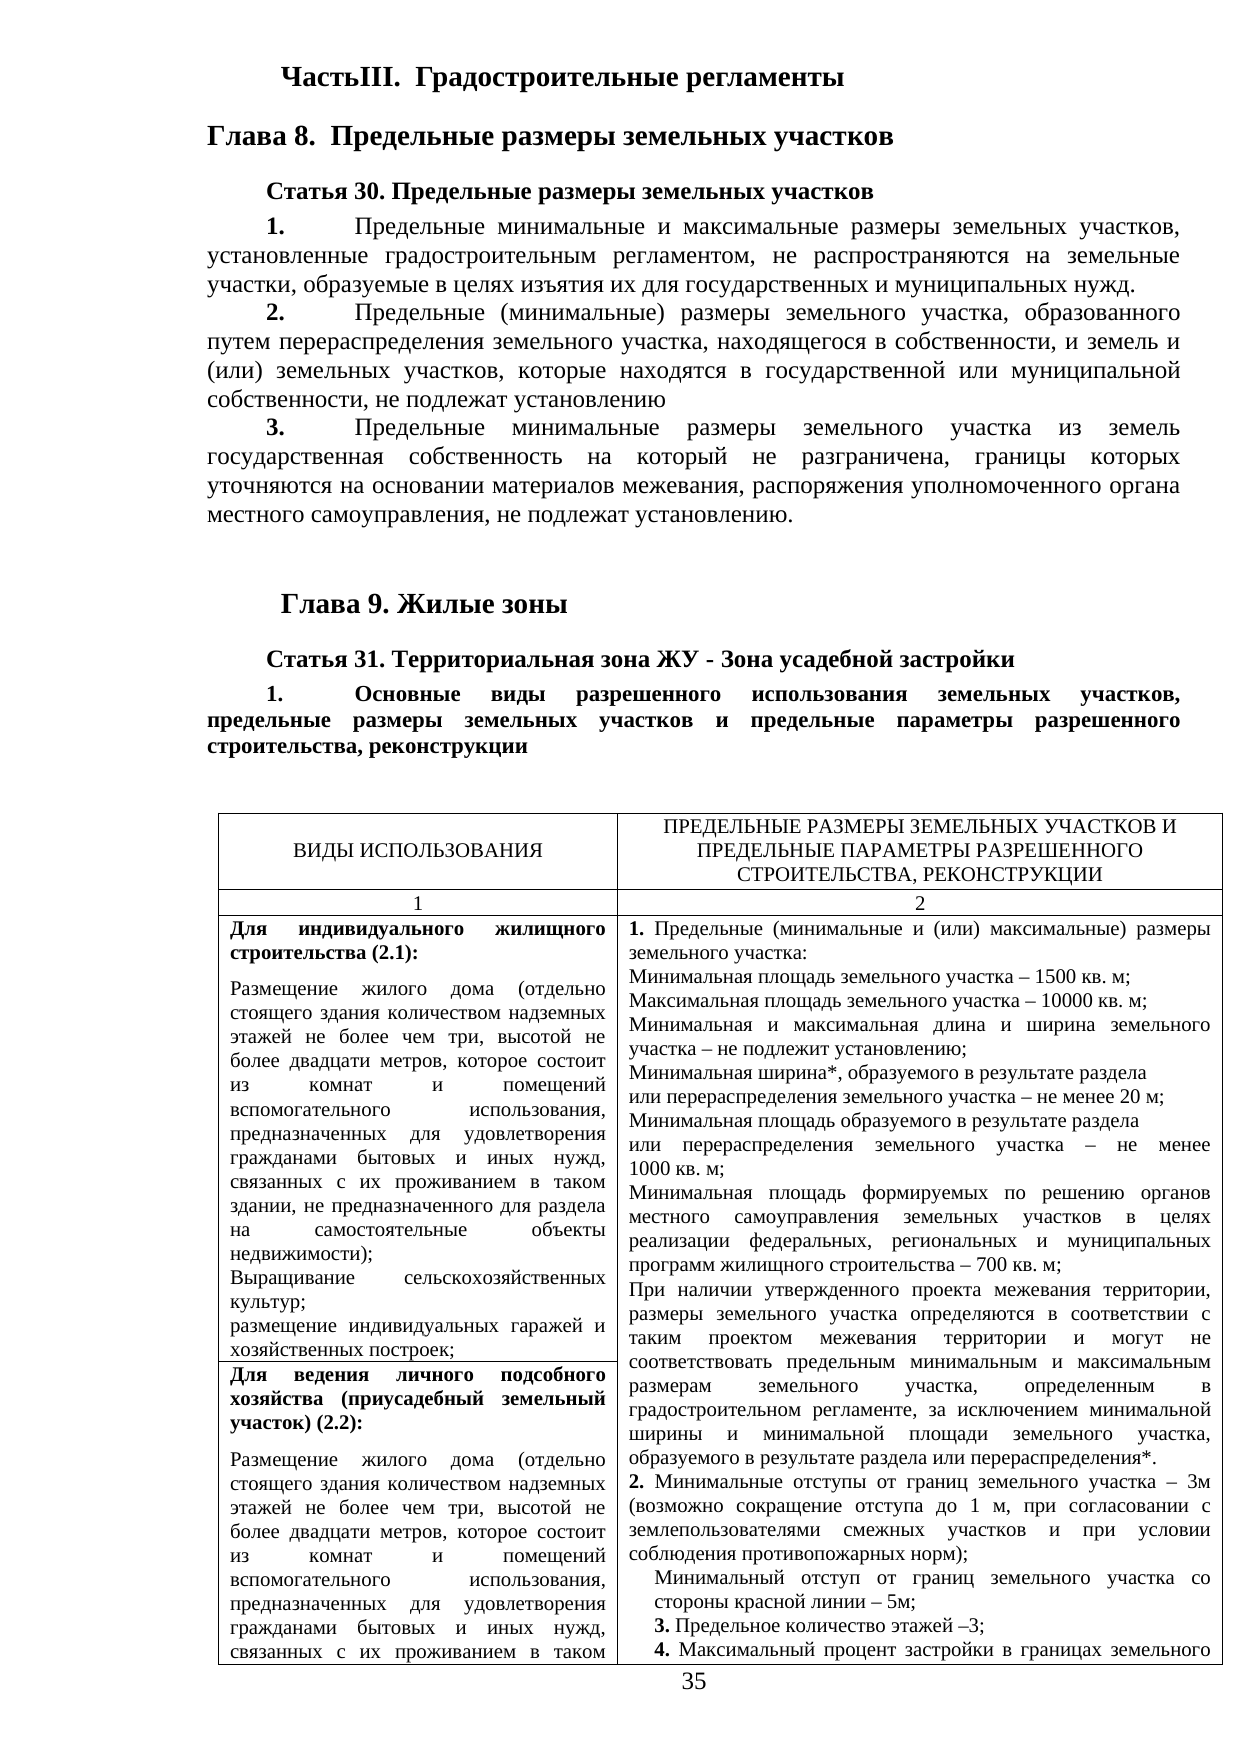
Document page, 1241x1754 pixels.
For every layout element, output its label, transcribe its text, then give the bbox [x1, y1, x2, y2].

list Основные виды разрешенного использования земельных участков, предельные размеры земельных участков и предельные параметры разрешенного строительства, реконструкции [207, 679, 1181, 759]
subtitle Статья 31. Территориальная зона ЖУ - Зона усадебной застройки [207, 644, 1181, 673]
subtitle ЧастьIII. Градостроительные регламенты [281, 59, 1181, 93]
list Предельные минимальные размеры земельного участка из земель государственная собственность на который не разграничена, границы которых уточняются на основании материалов межевания, распоряжения уполномоченного органа местного самоуправления, не подлежат установлению. [207, 412, 1181, 527]
table_header ПРЕДЕЛЬНЫЕ РАЗМЕРЫ ЗЕМЕЛЬНЫХ УЧАСТКОВ И ПРЕДЕЛЬНЫЕ ПАРАМЕТРЫ РАЗРЕШЕННОГО СТРОИТЕЛЬСТВА, РЕКОНСТРУКЦИИ [618, 814, 1222, 889]
table_cell Для индивидуального жилищного строительства (2.1): Размещение жилого дома (отдельно стоящего здания количеством надземных этажей не более чем три, высотой не более двадцати метров, которое состоит из комнат и помещений вспомогательного использования, предназначенных для удовлетворения гражданами бытовых и иных нужд, связанных с их проживанием в таком здании, не предназначенного для раздела на самостоятельные объекты недвижимости); Выращивание сельскохозяйственных культур; размещение индивидуальных гаражей и хозяйственных построек; [219, 916, 617, 1361]
subtitle Глава 9. Жилые зоны [281, 586, 1181, 619]
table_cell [219, 1362, 617, 1663]
text Статья 30. Предельные размеры земельных участков [251, 176, 1181, 205]
table_cell Предельные (минимальные и (или) максимальные) размеры земельного участка: Минимальная площадь земельного участка – 1500 кв. м; Максимальная площадь земельного участка – 10000 кв. м; Минимальная и максимальная длина и ширина земельного участка – не подлежит установлению; Минимальная ширина*, образуемого в результате раздела или перераспределения земельного участка – не менее 20 м; Минимальная площадь образуемого в результате раздела или перераспределения земельного участка – не менее 1000 кв. м; Минимальная площадь формируемых по решению органов местного самоуправления земельных участков в целях реализации федеральных, региональных и муниципальных программ жилищного строительства – 700 кв. м; При наличии утвержденного проекта межевания территории, размеры земельного участка определяются в соответствии с таким проектом межевания территории и могут не соответствовать предельным минимальным и максимальным размерам земельного участка, определенным в градостроительном регламенте, за исключением минимальной ширины и минимальной площади земельного участка, образуемого в результате раздела или перераспределения*. 2. Минимальные отступы от границ земельного участка – 3м (возможно сокращение отступа до 1 м, при согласовании с землепользователями смежных участков и при условии соблюдения противопожарных норм); Минимальный отступ от границ земельного участка со стороны красной линии – 5м; 3. Предельное количество этажей –3; 4. Максимальный процент застройки в границах земельного участка – 40 %. Иные предельные параметры разрешенного строительства: Индивидуальный гараж и хозяйственные постройки: Минимальные отступы от границ земельного участка – 1м. Минимальный отступ от границы земельного участка со стороны красной линии – 5м. Минимальный отступ от жилого дома на примыкающем земельном участке до надворного туалета (выгребная яма) – 12м. Максимальное количество этажей – 1эт. [618, 916, 1222, 1663]
subtitle Глава 8. Предельные размеры земельных участков [207, 118, 1181, 151]
list Предельные минимальные и максимальные размеры земельных участков, установленные градостроительным регламентом, не распространяются на земельные участки, образуемые в целях изъятия их для государственных и муниципальных нужд. [207, 211, 1181, 297]
table_cell 1 [219, 890, 617, 914]
list Предельные (минимальные) размеры земельного участка, образованного путем перераспределения земельного участка, находящегося в собственности, и земель и (или) земельных участков, которые находятся в государственной или муниципальной собственности, не подлежат установлению [207, 297, 1181, 412]
table_cell 2 [618, 890, 1222, 914]
table_header ВИДЫ ИСПОЛЬЗОВАНИЯ [219, 814, 617, 889]
